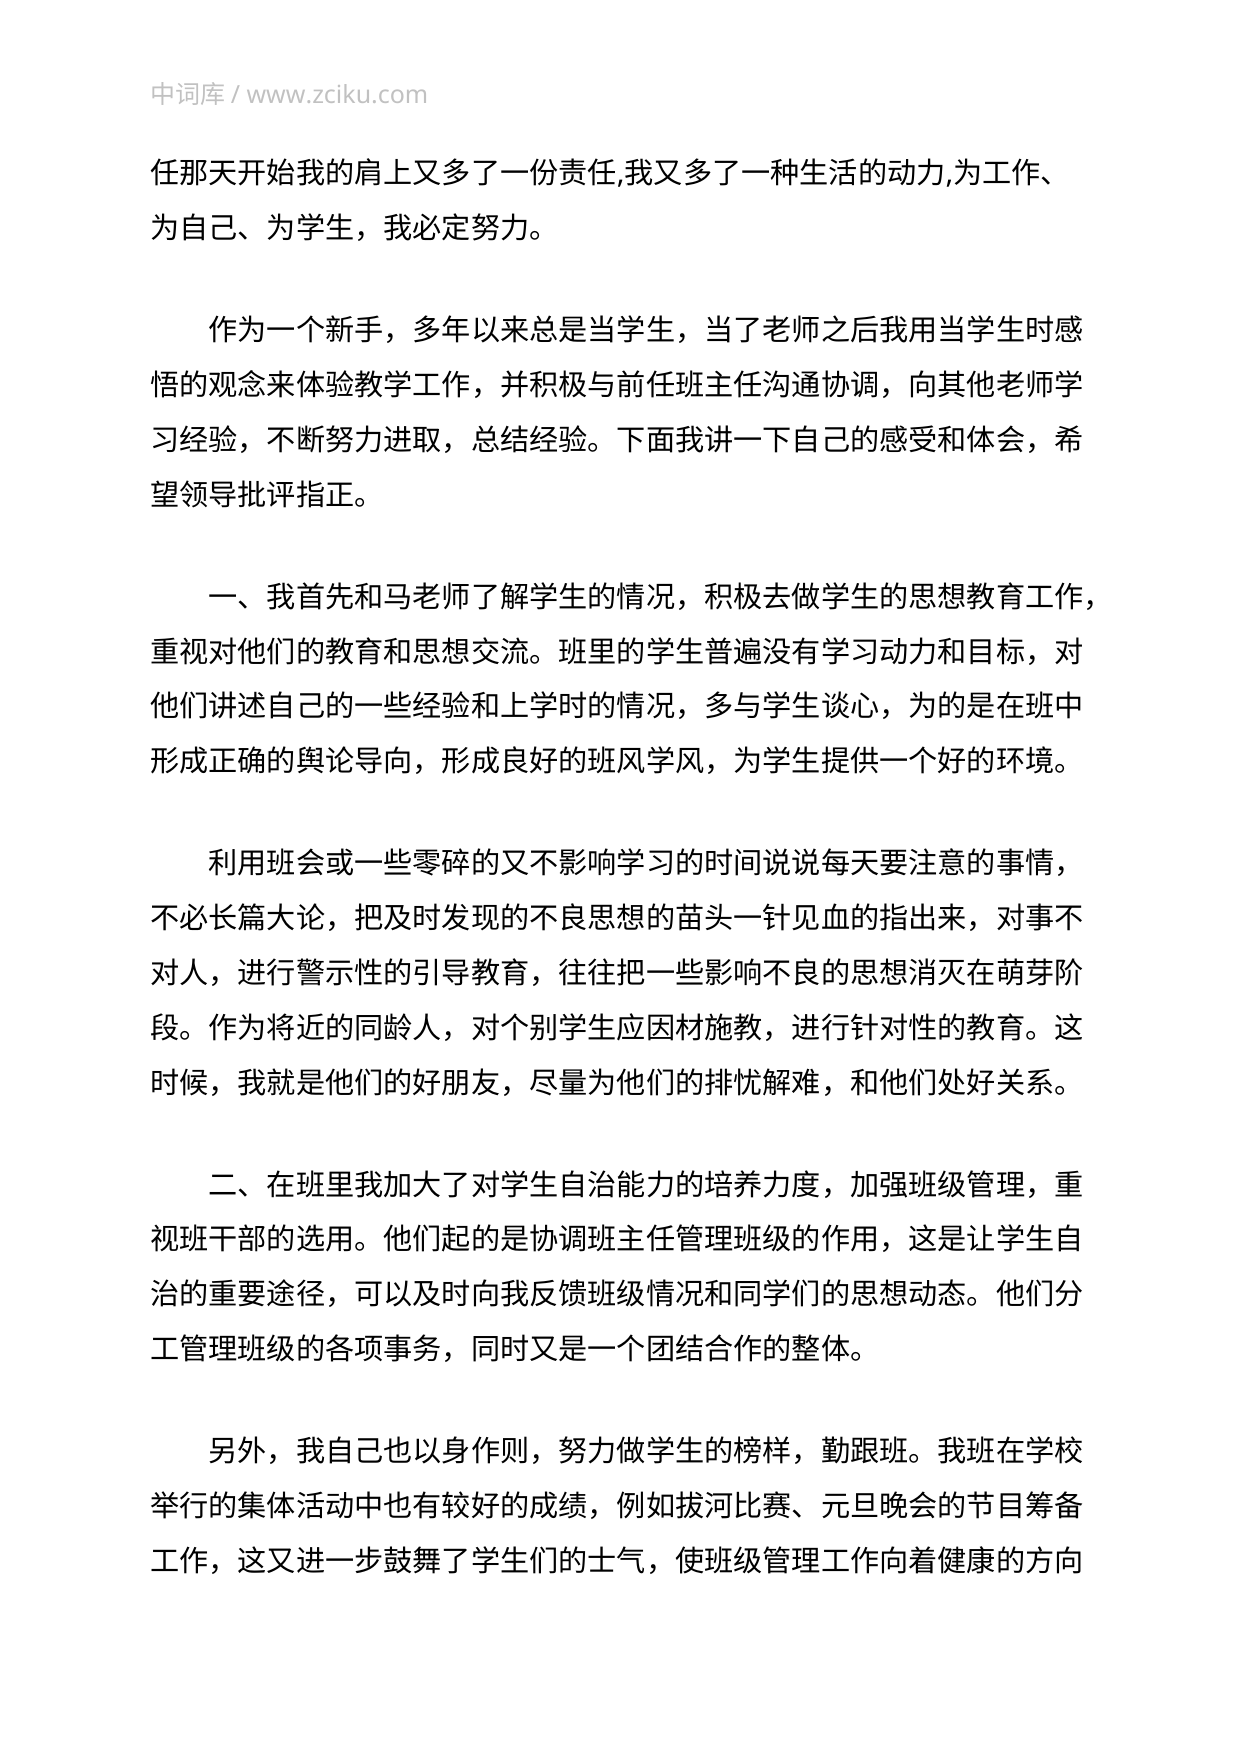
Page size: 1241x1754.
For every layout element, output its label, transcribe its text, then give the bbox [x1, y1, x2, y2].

text 二、在班里我加大了对学生自治能力的培养力度，加强班级管理，重视班干部的选用。他们起的是协调班主任管理班级的作用，这是让学生自治的重要途径，可以及时向我反馈班级情况和同学们的思想动态。他们分工管理班级的各项事务，同时又是一个团结合作的整体。 [150, 1161, 1090, 1368]
text 利用班会或一些零碎的又不影响学习的时间说说每天要注意的事情，不必长篇大论，把及时发现的不良思想的苗头一针见血的指出来，对事不对人，进行警示性的引导教育，往往把一些影响不良的思想消灭在萌芽阶段。作为将近的同龄人，对个别学生应因材施教，进行针对性的教育。这时候，我就是他们的好朋友，尽量为他们的排忧解难，和他们处好关系。 [150, 840, 1090, 1102]
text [150, 150, 1090, 247]
text 作为一个新手，多年以来总是当学生，当了老师之后我用当学生时感悟的观念来体验教学工作，并积极与前任班主任沟通协调，向其他老师学习经验，不断努力进取，总结经验。下面我讲一下自己的感受和体会，希望领导批评指正。 [150, 307, 1090, 514]
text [150, 1427, 1090, 1579]
text 一、我首先和马老师了解学生的情况，积极去做学生的思想教育工作，重视对他们的教育和思想交流。班里的学生普遍没有学习动力和目标，对他们讲述自己的一些经验和上学时的情况，多与学生谈心，为的是在班中形成正确的舆论导向，形成良好的班风学风，为学生提供一个好的环境。 [150, 573, 1090, 780]
